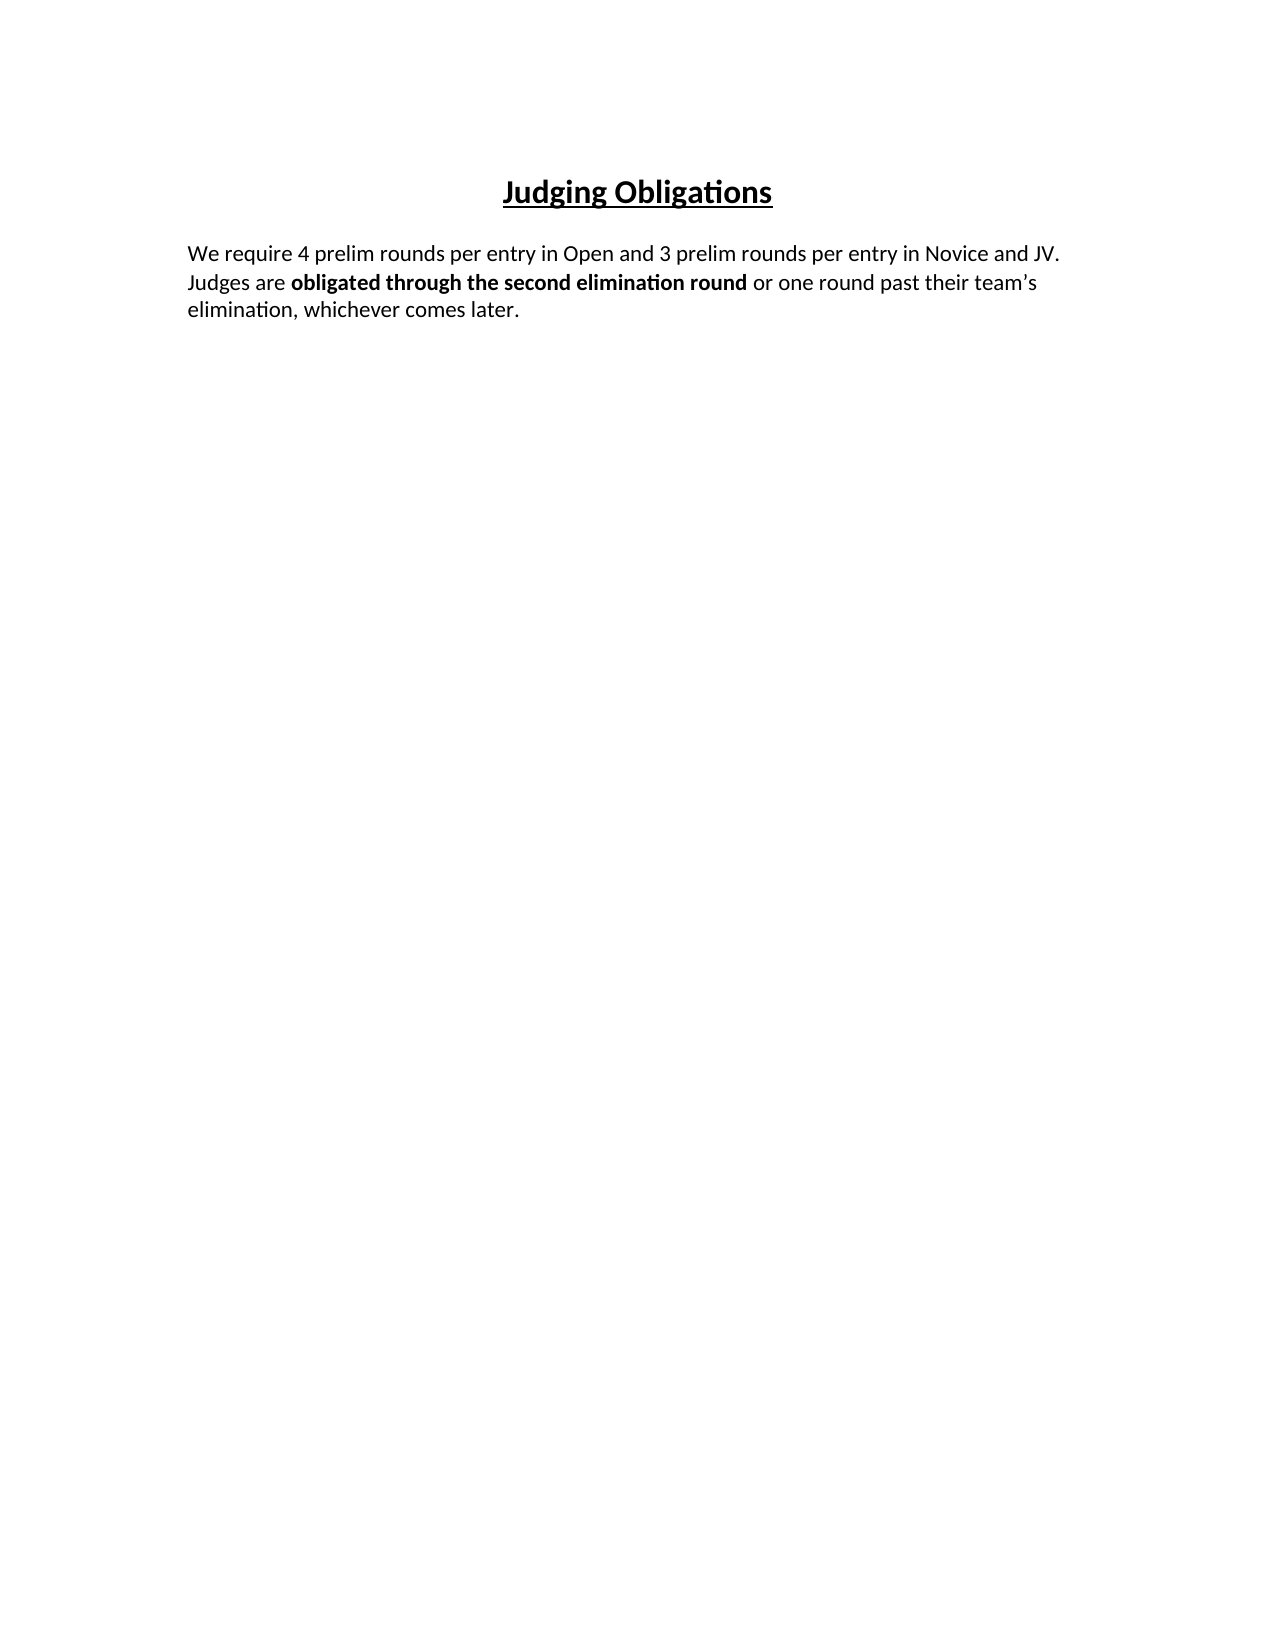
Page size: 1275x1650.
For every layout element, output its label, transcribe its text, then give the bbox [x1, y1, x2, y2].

text We require 4 prelim rounds per entry in Open and 3 prelim rounds per entry in Novice and JV. Judges are obligated through the second elimination round or one round past their team’s elimination, whichever comes later. [187, 239, 1087, 324]
subtitle Judging Obligations [187, 171, 1087, 212]
